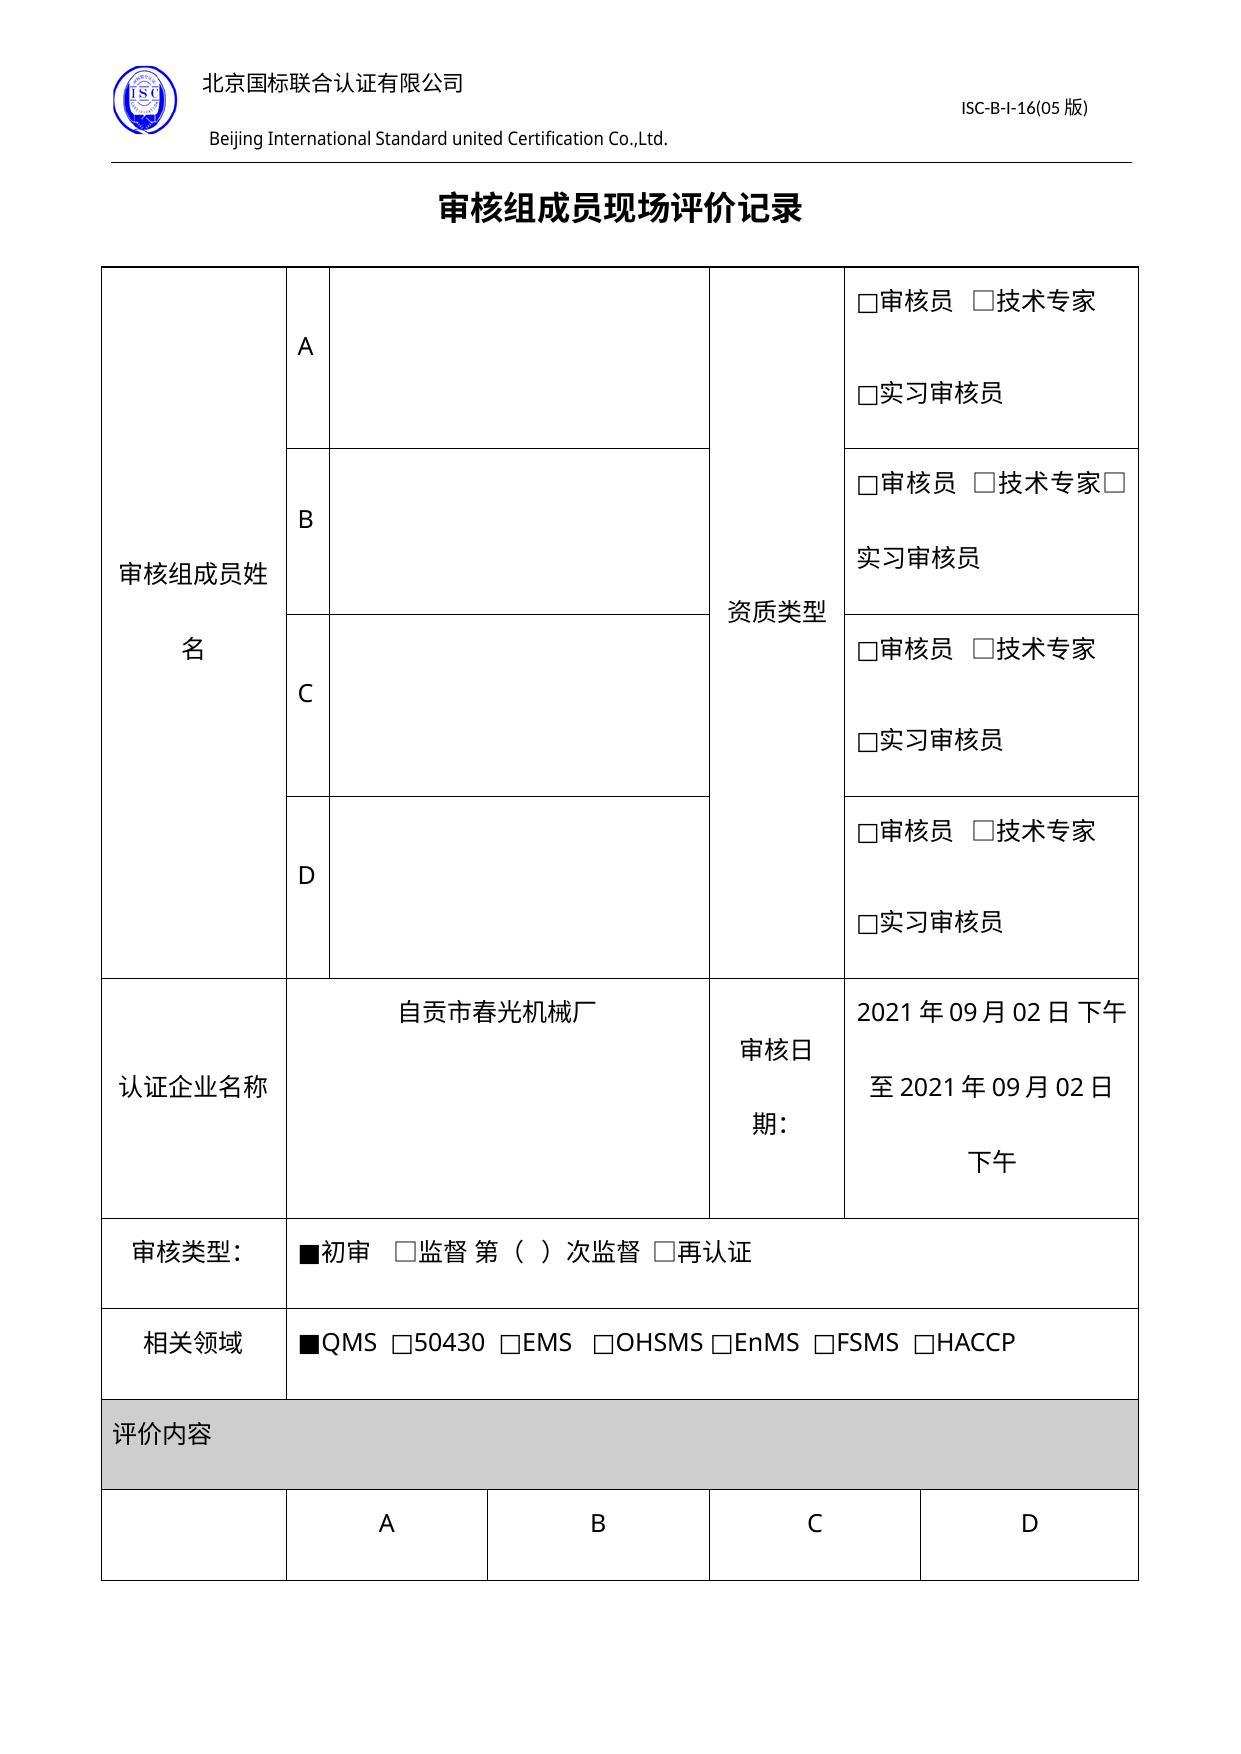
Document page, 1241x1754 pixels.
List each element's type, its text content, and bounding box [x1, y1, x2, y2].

table_header □审核员 □技术专家 □实习审核员 [845, 268, 1138, 448]
picture [112, 65, 177, 134]
table_cell ■初审 □监督 第（ ）次监督 □再认证 [287, 1219, 1138, 1308]
table_cell [330, 449, 709, 614]
table_cell [330, 615, 709, 796]
table_cell □审核员 □技术专家 □实习审核员 [845, 615, 1138, 796]
table_header [330, 268, 709, 448]
table_cell C [287, 615, 329, 796]
table_cell 2021年09月02日 下午至2021年09月02日 下午 [845, 979, 1138, 1217]
table_cell 评价内容 [102, 1400, 1138, 1489]
table_cell 自贡市春光机械厂 [287, 979, 709, 1217]
table_cell □审核员 □技术专家□实习审核员 [845, 449, 1138, 614]
table_cell D [921, 1490, 1138, 1580]
table_cell C [710, 1490, 920, 1580]
table_cell 认证企业名称 [102, 979, 286, 1217]
table_header 资质类型 [710, 268, 844, 977]
text 审核组成员现场评价记录 [112, 173, 1128, 238]
table_cell 审核类型： [102, 1219, 286, 1308]
table_cell [102, 1490, 286, 1580]
table_cell 相关领域 [102, 1309, 286, 1399]
table_header 审核组成员姓名 [102, 268, 286, 977]
table_cell A [287, 1490, 487, 1580]
table_cell ■QMS □50430 □EMS □OHSMS □EnMS □FSMS □HACCP [287, 1309, 1138, 1399]
table_cell B [287, 449, 329, 614]
table_cell B [488, 1490, 709, 1580]
table_cell □审核员 □技术专家 □实习审核员 [845, 797, 1138, 977]
table_cell D [287, 797, 329, 977]
table_header A [287, 268, 329, 448]
table_cell 审核日期： [710, 979, 844, 1217]
table_cell [330, 797, 709, 977]
